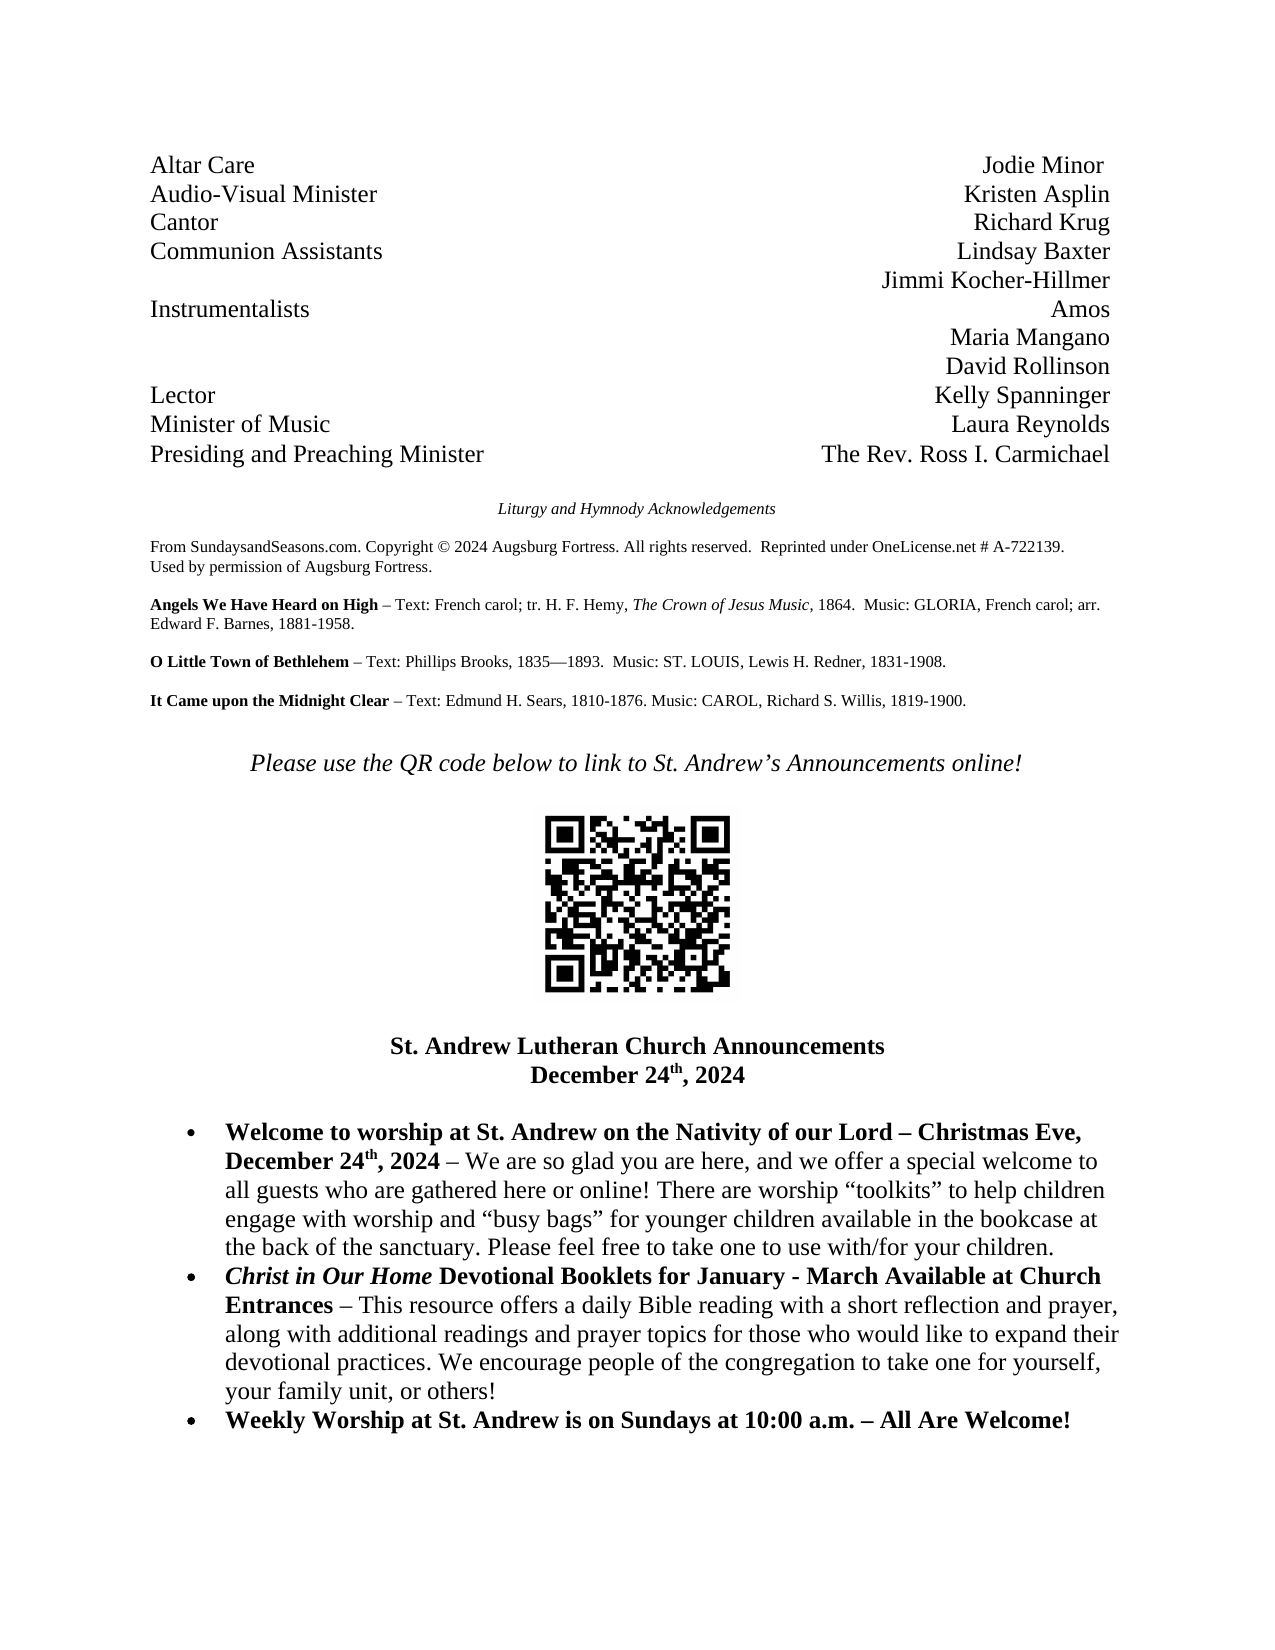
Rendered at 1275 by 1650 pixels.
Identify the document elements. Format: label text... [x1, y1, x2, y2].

text Please use the QR code below to link to St. Andrew’s Announcements online! [150, 748, 1125, 777]
text Instrumentalists Amos [150, 294, 1125, 322]
text St. Andrew Lutheran Church Announcements [150, 1031, 1125, 1060]
text From SundaysandSeasons.com. Copyright © 2024 Augsburg Fortress. All rights reserved. Reprinted under OneLicense.net # A-722139. [150, 537, 1125, 556]
text O Little Town of Bethlehem – Text: Phillips Brooks, 1835—1893. Music: ST. LOUIS, Lewis H. Redner, 1831-1908. [150, 652, 1125, 671]
picture [534, 805, 741, 1003]
text It Came upon the Midnight Clear – Text: Edmund H. Sears, 1810-1876. Music: CAROL, Richard S. Willis, 1819-1900. [150, 691, 1125, 710]
text Presiding and Preaching Minister The Rev. Ross I. Carmichael [150, 439, 1125, 468]
text Maria Mangano [150, 322, 1125, 351]
text Altar Care Jodie Minor [150, 150, 1125, 179]
text Audio-Visual Minister Kristen Asplin [150, 179, 1125, 207]
text Lector Kelly Spanninger [150, 380, 1125, 409]
text Liturgy and Hymnody Acknowledgements [150, 499, 1125, 518]
text Minister of Music Laura Reynolds [150, 409, 1125, 437]
text Used by permission of Augsburg Fortress. [150, 556, 1125, 576]
list Welcome to worship at St. Andrew on the Nativity of our Lord – Christmas Eve, December 24th, 2024 – We are so glad you are here, and we offer a special welcome to all guests who are gathered here or online! There are worship “toolkits” to help children engage with worship and “busy bags” for younger children available in the bookcase at the back of the sanctuary. Please feel free to take one to use with/for your children. [187, 1117, 1125, 1261]
text Cantor Richard Krug [150, 207, 1125, 236]
text Angels We Have Heard on High – Text: French carol; tr. H. F. Hemy, The Crown of Jesus Music, 1864. Music: GLORIA, French carol; arr. Edward F. Barnes, 1881-1958. [150, 595, 1125, 633]
list Weekly Worship at St. Andrew is on Sundays at 10:00 a.m. – All Are Welcome! [187, 1405, 1125, 1434]
text David Rollinson [150, 351, 1125, 380]
text Communion Assistants Lindsay Baxter [150, 236, 1125, 265]
text December 24th, 2024 [150, 1060, 1125, 1089]
text Jimmi Kocher-Hillmer [150, 265, 1125, 294]
list Christ in Our Home Devotional Booklets for January - March Available at Church Entrances – This resource offers a daily Bible reading with a short reflection and prayer, along with additional readings and prayer topics for those who would like to expand their devotional practices. We encourage people of the congregation to take one for yourself, your family unit, or others! [187, 1261, 1125, 1405]
